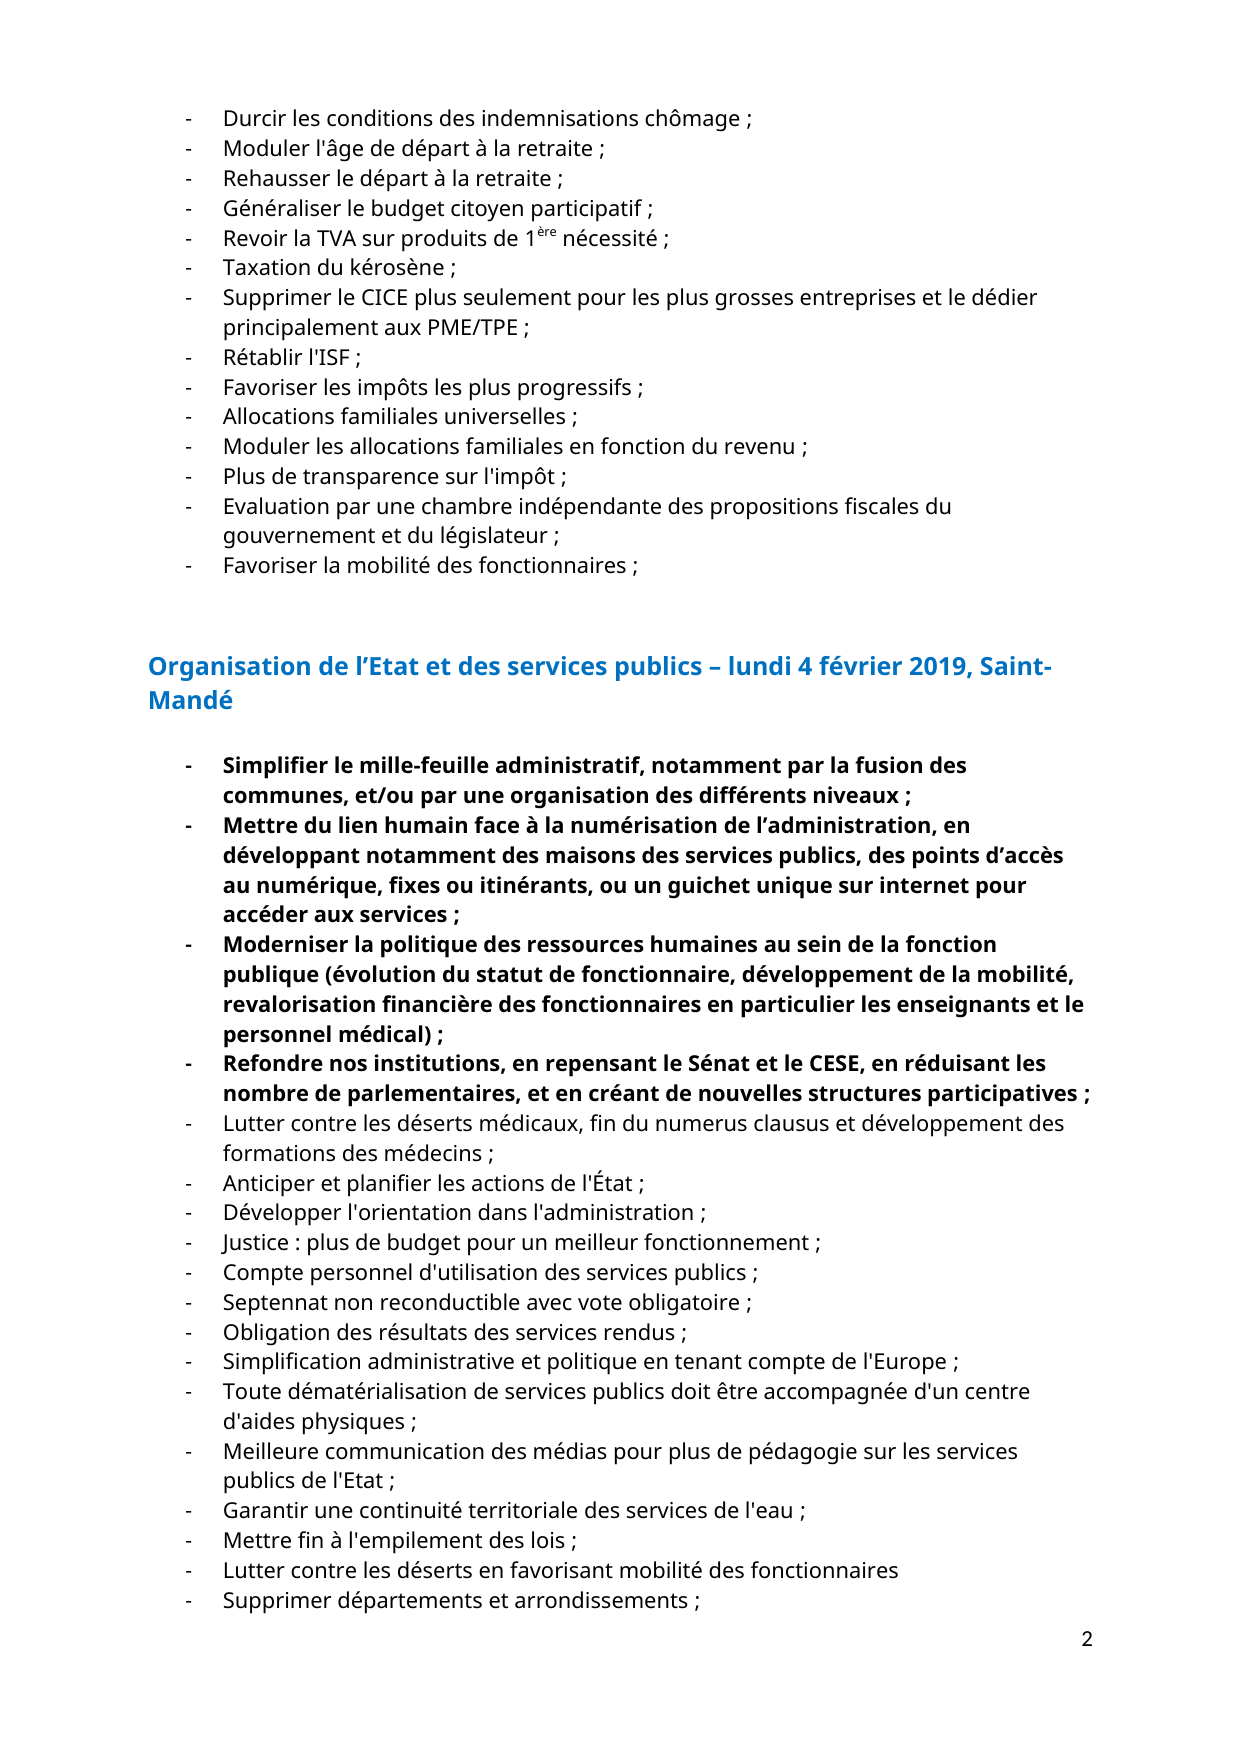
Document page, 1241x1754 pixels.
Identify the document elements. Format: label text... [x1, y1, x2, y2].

list Rehausser le départ à la retraite ; [185, 163, 1093, 193]
list Supprimer départements et arrondissements ; [185, 1584, 1093, 1614]
list Développer l'orientation dans l'administration ; [185, 1197, 1093, 1227]
list Obligation des résultats des services rendus ; [185, 1316, 1093, 1346]
list Justice : plus de budget pour un meilleur fonctionnement ; [185, 1227, 1093, 1257]
list Durcir les conditions des indemnisations chômage ; [185, 103, 1093, 133]
list Moduler l'âge de départ à la retraite ; [185, 133, 1093, 163]
list Moderniser la politique des ressources humaines au sein de la fonction publique (évolution du statut de fonctionnaire, développement de la mobilité, revalorisation financière des fonctionnaires en particulier les enseignants et le personnel médical) ; [185, 929, 1093, 1048]
list Garantir une continuité territoriale des services de l'eau ; [185, 1495, 1093, 1525]
list Mettre du lien humain face à la numérisation de l’administration, en développant notamment des maisons des services publics, des points d’accès au numérique, fixes ou itinérants, ou un guichet unique sur internet pour accéder aux services ; [185, 810, 1093, 929]
list Simplification administrative et politique en tenant compte de l'Europe ; [185, 1346, 1093, 1376]
list Rétablir l'ISF ; [185, 342, 1093, 372]
list Simplifier le mille-feuille administratif, notamment par la fusion des communes, et/ou par une organisation des différents niveaux ; [185, 750, 1093, 810]
list Lutter contre les déserts médicaux, fin du numerus clausus et développement des formations des médecins ; [185, 1108, 1093, 1167]
list Septennat non reconductible avec vote obligatoire ; [185, 1287, 1093, 1316]
list Allocations familiales universelles ; [185, 401, 1093, 431]
list Compte personnel d'utilisation des services publics ; [185, 1257, 1093, 1287]
list Supprimer le CICE plus seulement pour les plus grosses entreprises et le dédier principalement aux PME/TPE ; [185, 282, 1093, 342]
list Revoir la TVA sur produits de 1ère nécessité ; [185, 223, 1093, 252]
list Anticiper et planifier les actions de l'État ; [185, 1167, 1093, 1197]
list Refondre nos institutions, en repensant le Sénat et le CESE, en réduisant les nombre de parlementaires, et en créant de nouvelles structures participatives ; [185, 1048, 1093, 1108]
list Meilleure communication des médias pour plus de pédagogie sur les services publics de l'Etat ; [185, 1436, 1093, 1495]
list Plus de transparence sur l'impôt ; [185, 461, 1093, 491]
list Moduler les allocations familiales en fonction du revenu ; [185, 431, 1093, 461]
text Organisation de l’Etat et des services publics – lundi 4 février 2019, Saint-Mandé [148, 614, 1093, 716]
list Mettre fin à l'empilement des lois ; [185, 1525, 1093, 1555]
list Toute dématérialisation de services publics doit être accompagnée d'un centre d'aides physiques ; [185, 1376, 1093, 1436]
list Généraliser le budget citoyen participatif ; [185, 193, 1093, 223]
list Favoriser les impôts les plus progressifs ; [185, 372, 1093, 401]
list Favoriser la mobilité des fonctionnaires ; [185, 550, 1093, 580]
list Lutter contre les déserts en favorisant mobilité des fonctionnaires [185, 1555, 1093, 1584]
list Taxation du kérosène ; [185, 252, 1093, 282]
list Evaluation par une chambre indépendante des propositions fiscales du gouvernement et du législateur ; [185, 491, 1093, 550]
